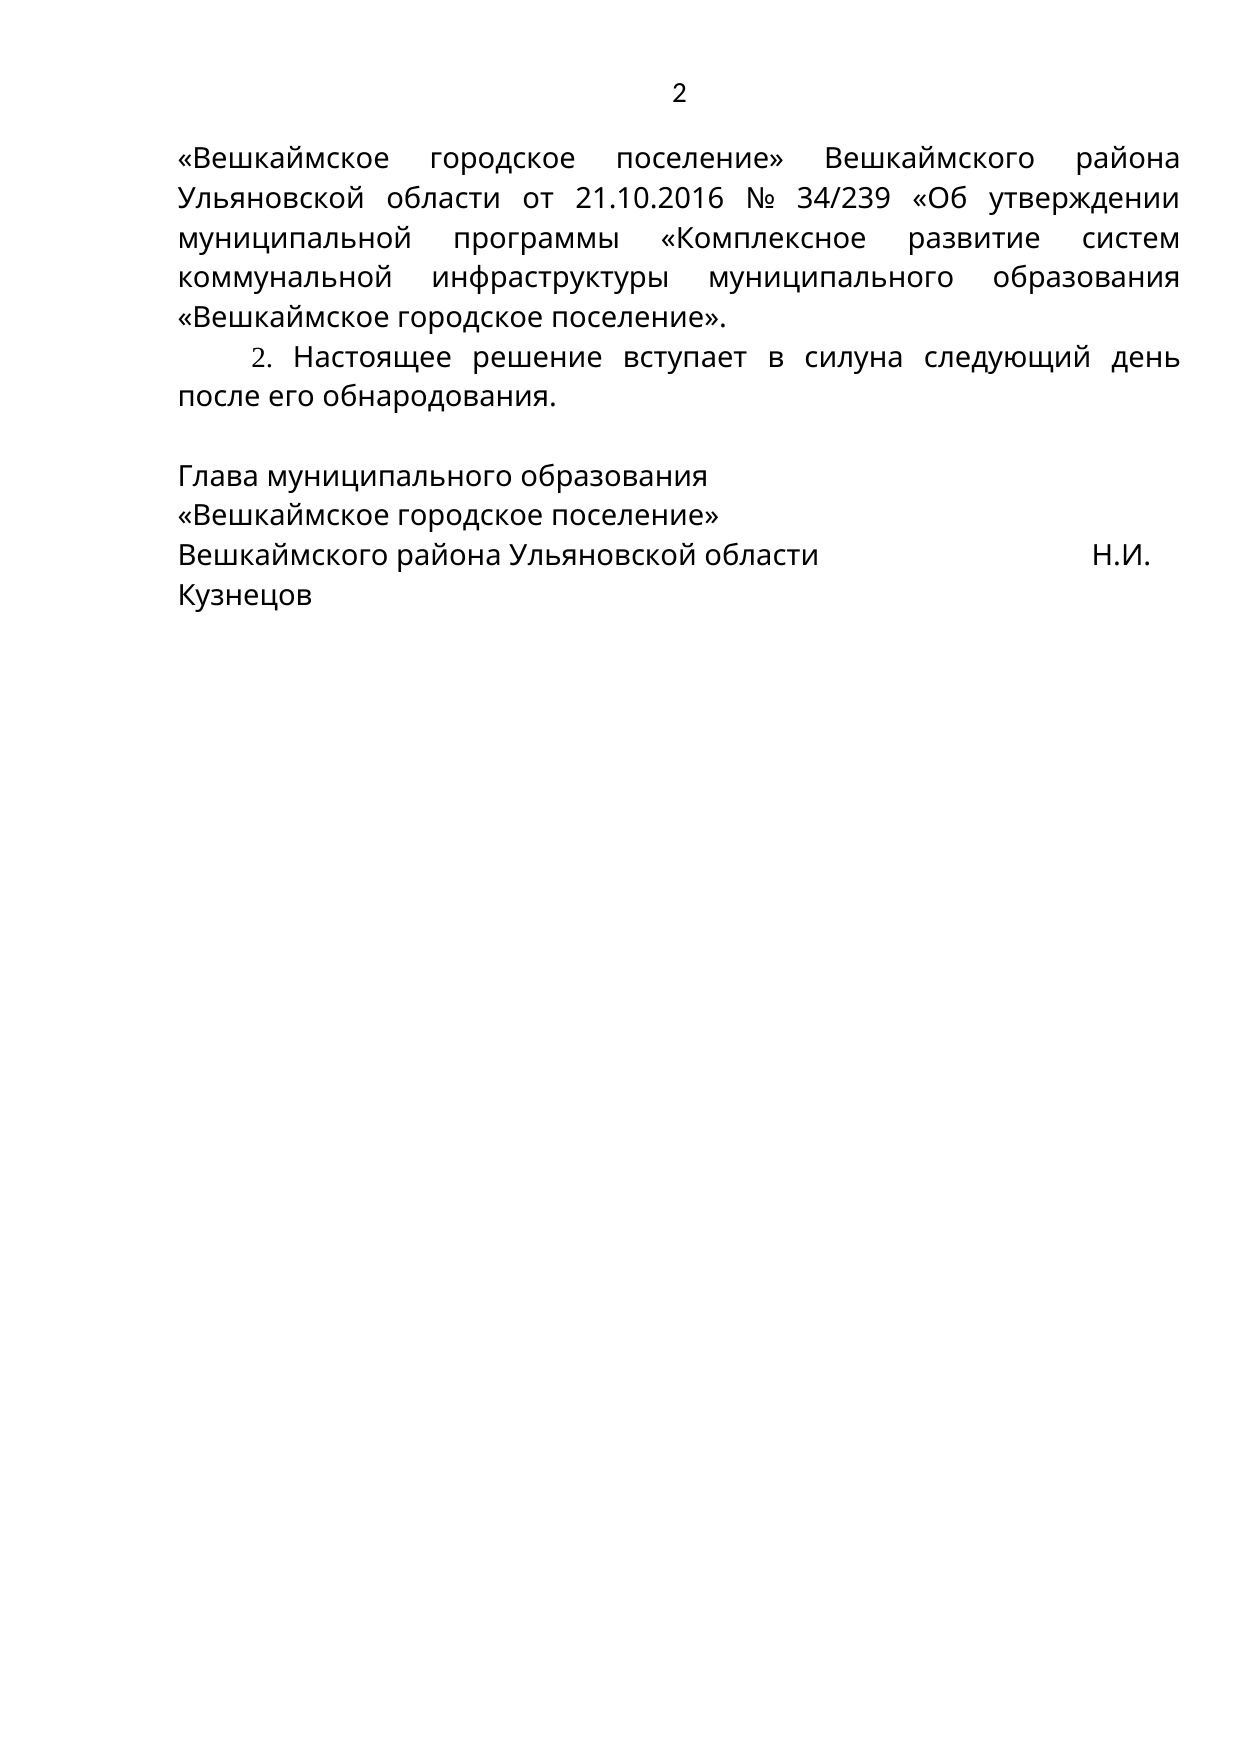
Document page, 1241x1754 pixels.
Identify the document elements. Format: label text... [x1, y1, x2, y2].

text Вешкаймского района Ульяновской области Н.И. Кузнецов [177, 534, 1189, 614]
text «Вешкаймское городское поселение» [177, 495, 1181, 534]
text Глава муниципального образования [177, 455, 1181, 495]
text 2. Настоящее решение вступает в силуна следующий день после его обнародования. [177, 336, 1181, 415]
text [177, 137, 1181, 336]
